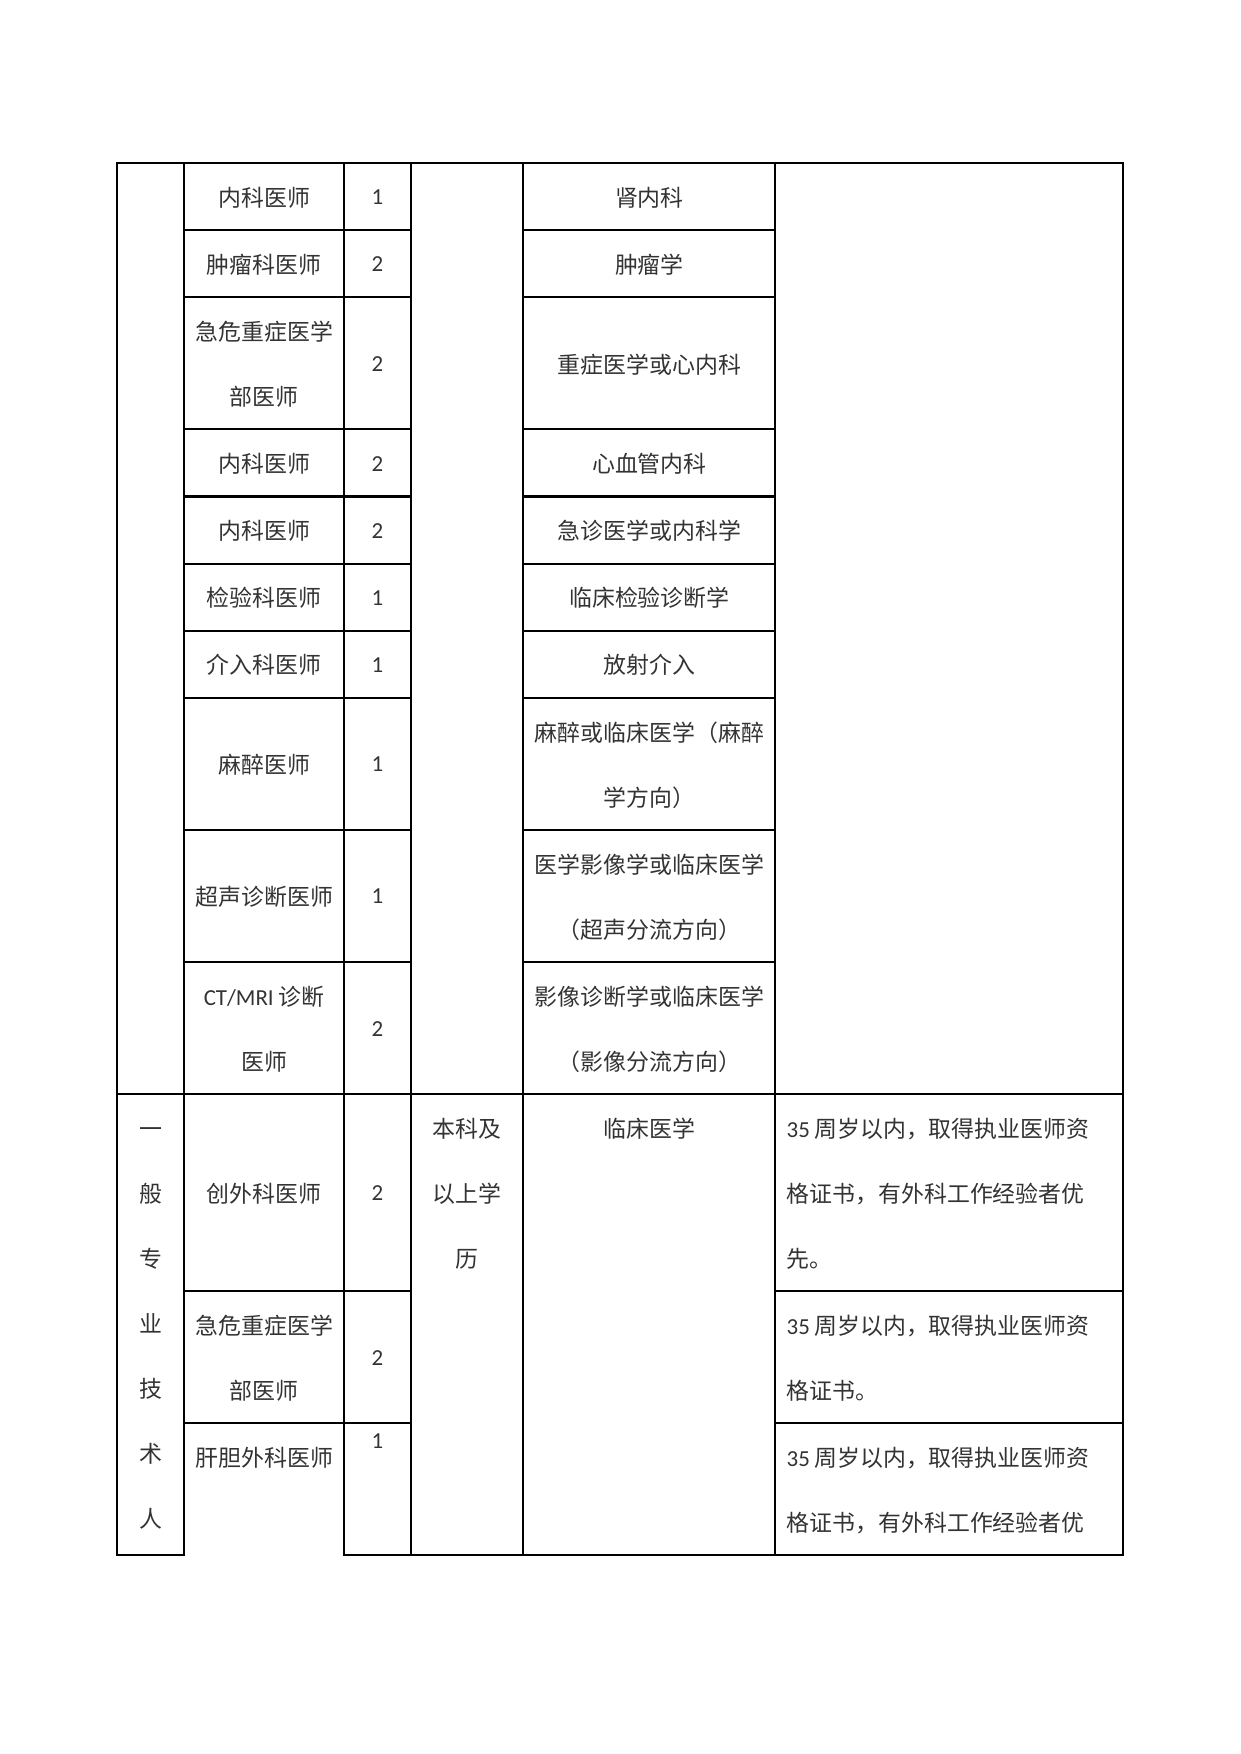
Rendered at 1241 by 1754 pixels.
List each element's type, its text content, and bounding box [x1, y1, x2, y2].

table_cell 1 [345, 699, 410, 829]
table_cell 内科医师 [185, 164, 343, 229]
table_cell 麻醉医师 [185, 699, 343, 829]
table_cell 检验科医师 [185, 565, 343, 629]
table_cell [776, 1424, 1122, 1554]
table_cell 2 [345, 963, 410, 1093]
table_cell CT/MRI诊断医师 [185, 963, 343, 1093]
table_cell 临床检验诊断学 [524, 565, 774, 629]
table_cell 内科医师 [185, 430, 343, 495]
table_cell 1 [345, 565, 410, 629]
table_cell 2 [345, 298, 410, 428]
table_cell 急危重症医学部医师 [185, 1292, 343, 1422]
table_cell 本科及以上学历 [412, 1095, 522, 1554]
table_cell 医学影像学或临床医学（超声分流方向） [524, 831, 774, 961]
table_cell 2 [345, 1095, 410, 1290]
table_cell 2 [345, 231, 410, 296]
table_cell 2 [345, 430, 410, 495]
table_cell 超声诊断医师 [185, 831, 343, 961]
table_cell 肝胆外科医师 [185, 1424, 343, 1554]
table_cell 重症医学或心内科 [524, 298, 774, 428]
table_cell 临床医学 [524, 1095, 774, 1554]
table_cell 心血管内科 [524, 430, 774, 495]
table_cell 影像诊断学或临床医学（影像分流方向） [524, 963, 774, 1093]
table_cell 急危重症医学部医师 [185, 298, 343, 428]
table_cell 1 [345, 831, 410, 961]
table_cell 一般专业技术人员 [118, 1095, 183, 1554]
table_cell 肿瘤科医师 [185, 231, 343, 296]
table_cell 急诊医学或内科学 [524, 498, 774, 562]
table_cell 2 [345, 498, 410, 562]
table_cell 放射介入 [524, 632, 774, 697]
table_cell 介入科医师 [185, 632, 343, 697]
table_cell 肾内科 [524, 164, 774, 229]
table_cell 1 [345, 632, 410, 697]
table_cell 35周岁以内，取得执业医师资格证书，有外科工作经验者优先。 [776, 1095, 1122, 1290]
table_cell 麻醉或临床医学（麻醉学方向） [524, 699, 774, 829]
table_cell 肿瘤学 [524, 231, 774, 296]
table_cell 1 [345, 1424, 410, 1554]
table_cell 1 [345, 164, 410, 229]
table_cell 内科医师 [185, 498, 343, 562]
table_cell 35周岁以内，取得执业医师资格证书。 [776, 1292, 1122, 1422]
table_cell 2 [345, 1292, 410, 1422]
table_cell 创外科医师 [185, 1095, 343, 1290]
